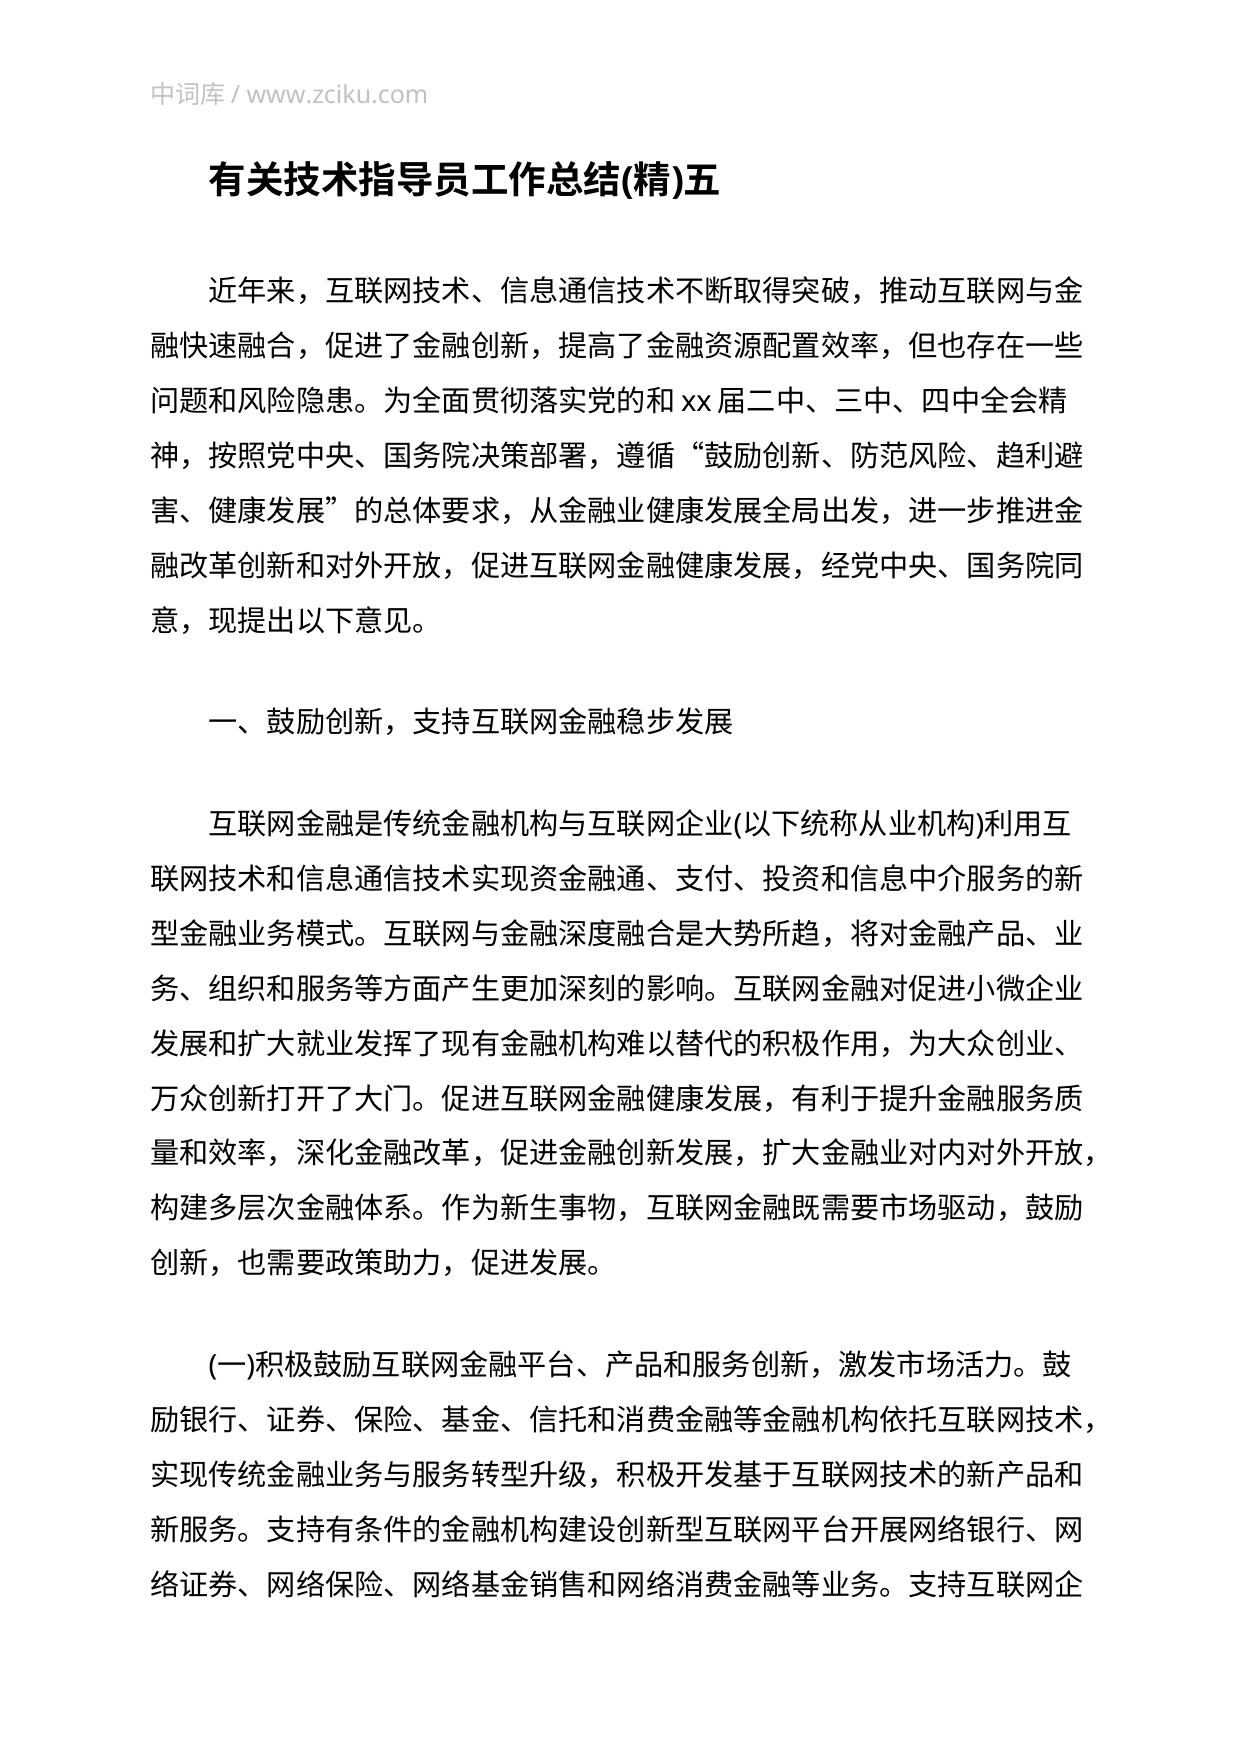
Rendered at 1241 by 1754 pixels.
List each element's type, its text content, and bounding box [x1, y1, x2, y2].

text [150, 1342, 1090, 1604]
text 有关技术指导员工作总结(精)五 [150, 150, 1090, 204]
text 近年来，互联网技术、信息通信技术不断取得突破，推动互联网与金融快速融合，促进了金融创新，提高了金融资源配置效率，但也存在一些问题和风险隐患。为全面贯彻落实党的和xx届二中、三中、四中全会精神，按照党中央、国务院决策部署，遵循“鼓励创新、防范风险、趋利避害、健康发展”的总体要求，从金融业健康发展全局出发，进一步推进金融改革创新和对外开放，促进互联网金融健康发展，经党中央、国务院同意，现提出以下意见。 [150, 268, 1090, 639]
text 一、鼓励创新，支持互联网金融稳步发展 [150, 699, 1090, 741]
text 互联网金融是传统金融机构与互联网企业(以下统称从业机构)利用互联网技术和信息通信技术实现资金融通、支付、投资和信息中介服务的新型金融业务模式。互联网与金融深度融合是大势所趋，将对金融产品、业务、组织和服务等方面产生更加深刻的影响。互联网金融对促进小微企业发展和扩大就业发挥了现有金融机构难以替代的积极作用，为大众创业、万众创新打开了大门。促进互联网金融健康发展，有利于提升金融服务质量和效率，深化金融改革，促进金融创新发展，扩大金融业对内对外开放，构建多层次金融体系。作为新生事物，互联网金融既需要市场驱动，鼓励创新，也需要政策助力，促进发展。 [150, 801, 1090, 1282]
